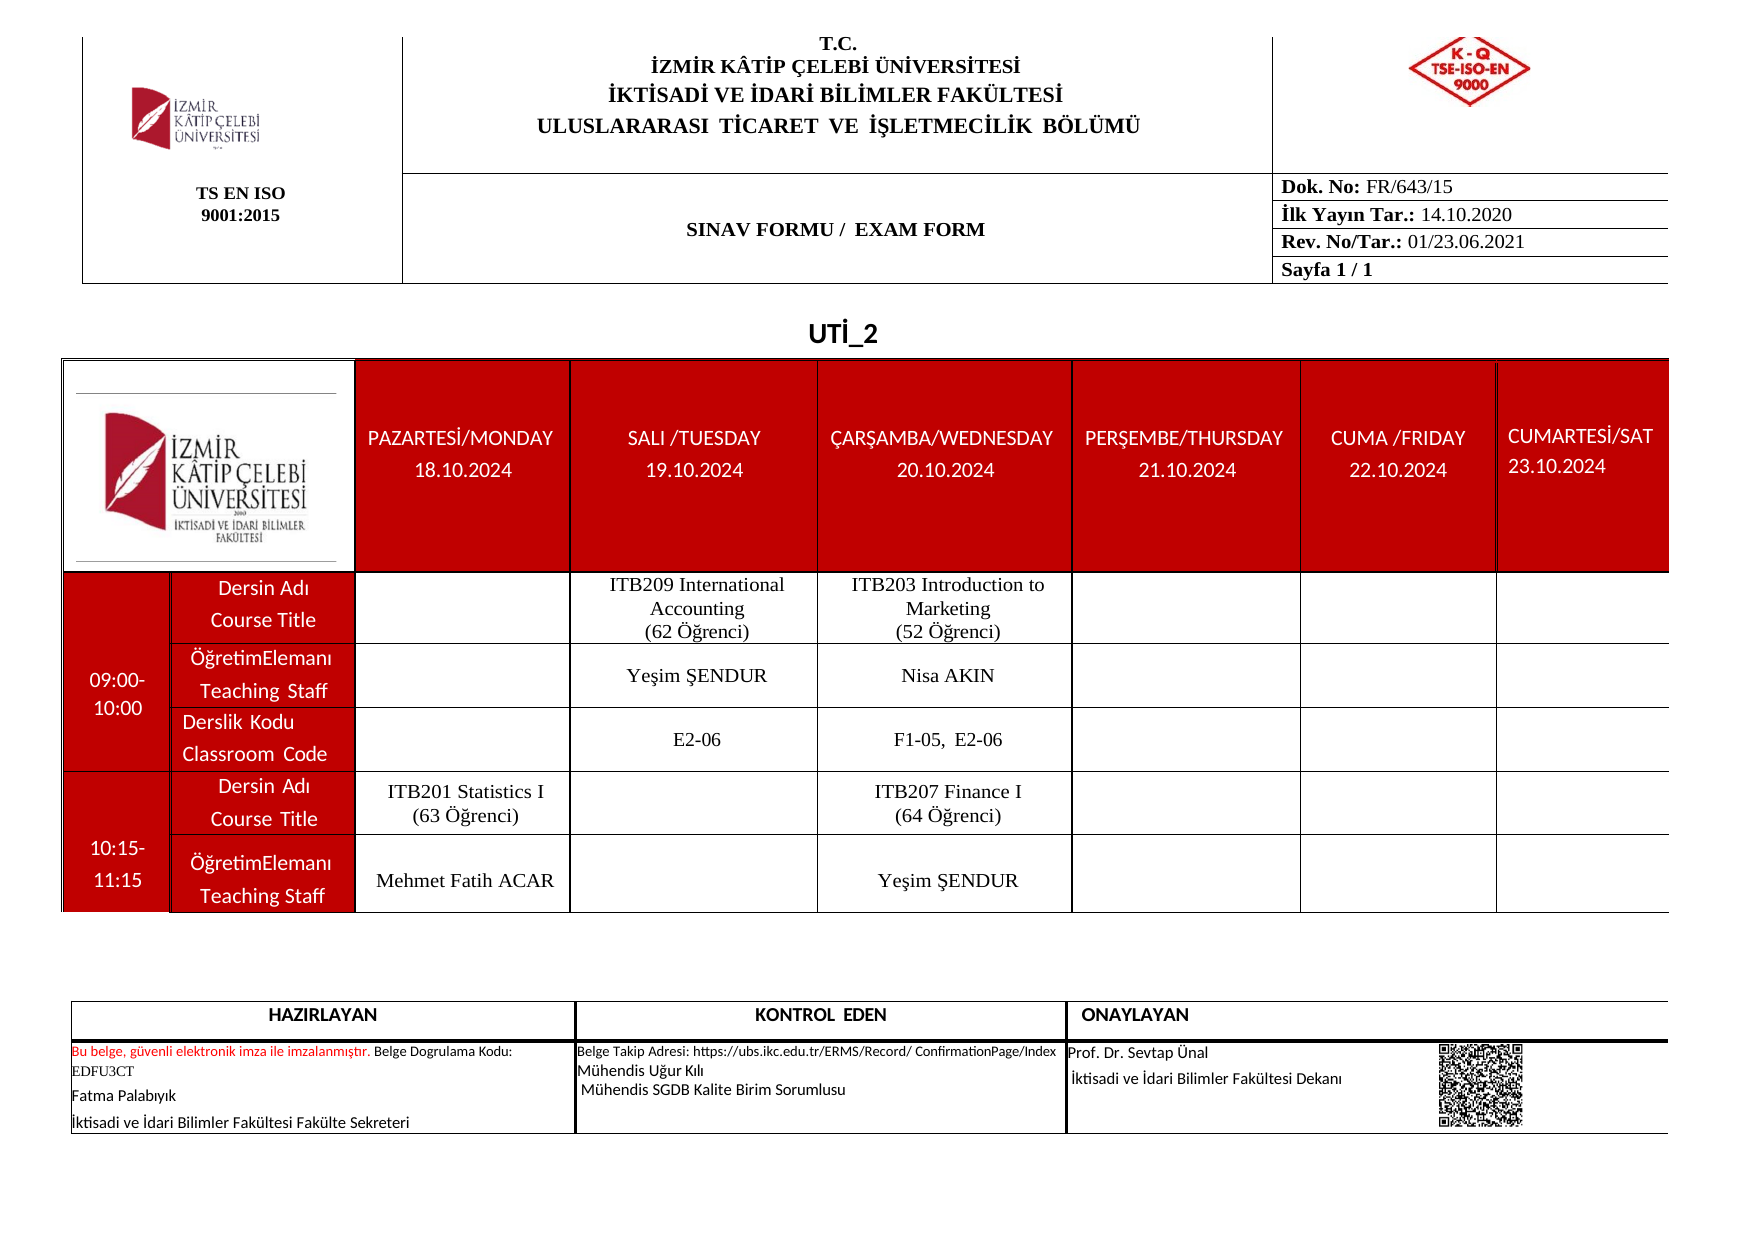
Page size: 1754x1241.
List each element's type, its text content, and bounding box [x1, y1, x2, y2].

table_cell [1497, 708, 1669, 771]
table_cell Dersin Adı Course Title [172, 573, 354, 643]
table_header CUMARTESİ/SAT 23.10.2024 [1496, 361, 1669, 571]
picture [130, 86, 260, 150]
table_cell Mehmet Fatih ACAR [356, 835, 569, 912]
table_cell [1301, 708, 1496, 771]
table_header SALI /TUESDAY 19.10.2024 [571, 361, 817, 571]
table_cell [1073, 772, 1300, 834]
picture [1408, 37, 1531, 107]
table_cell ITB203 Introduction to Marketing (52 Öğrenci) [818, 573, 1071, 643]
table_cell 10:15- 11:15 [64, 772, 169, 912]
table_cell ÖğretimElemanı Teaching Staff [172, 644, 354, 707]
table_header CUMA /FRIDAY 22.10.2024 [1301, 361, 1496, 571]
table_header ÇARŞAMBA/WEDNESDAY 20.10.2024 [818, 361, 1071, 571]
table_cell [571, 835, 817, 912]
table_cell [1073, 835, 1300, 912]
table_cell Yeşim ŞENDUR [571, 644, 817, 707]
table_cell [1497, 644, 1669, 707]
table_header PERŞEMBE/THURSDAY 21.10.2024 [1073, 361, 1300, 571]
table_cell [1073, 708, 1300, 771]
table_cell [1073, 644, 1300, 707]
table_cell [1301, 772, 1496, 834]
table_cell [1497, 573, 1669, 643]
table_cell F1-05, E2-06 [818, 708, 1071, 771]
table_cell [1497, 835, 1669, 912]
table_cell [1497, 772, 1669, 834]
table_header [64, 361, 354, 571]
table_cell ITB201 Statistics I (63 Öğrenci) [356, 772, 569, 834]
table_cell [356, 573, 569, 643]
table_cell [1073, 573, 1300, 643]
text UTİ_2 [806, 315, 880, 351]
table_cell [571, 772, 817, 834]
table_cell Derslik Kodu Classroom Code [172, 708, 354, 771]
table_cell [1301, 835, 1496, 912]
table_cell [1301, 644, 1496, 707]
table_cell [356, 644, 569, 707]
table_cell 09:00- 10:00 [64, 573, 169, 771]
table_cell E2-06 [571, 708, 817, 771]
table_cell [1301, 573, 1496, 643]
picture [1438, 1043, 1523, 1127]
table_cell ÖğretimElemanı Teaching Staff [172, 835, 354, 912]
picture [75, 393, 337, 562]
table_cell ITB207 Finance I (64 Öğrenci) [818, 772, 1071, 834]
table_cell Dersin Adı Course Title [172, 772, 354, 834]
table_cell Yeşim ŞENDUR [818, 835, 1071, 912]
table_cell ITB209 International Accounting (62 Öğrenci) [571, 573, 817, 643]
table_header PAZARTESİ/MONDAY 18.10.2024 [356, 361, 569, 571]
table_cell [356, 708, 569, 771]
table_cell Nisa AKIN [818, 644, 1071, 707]
